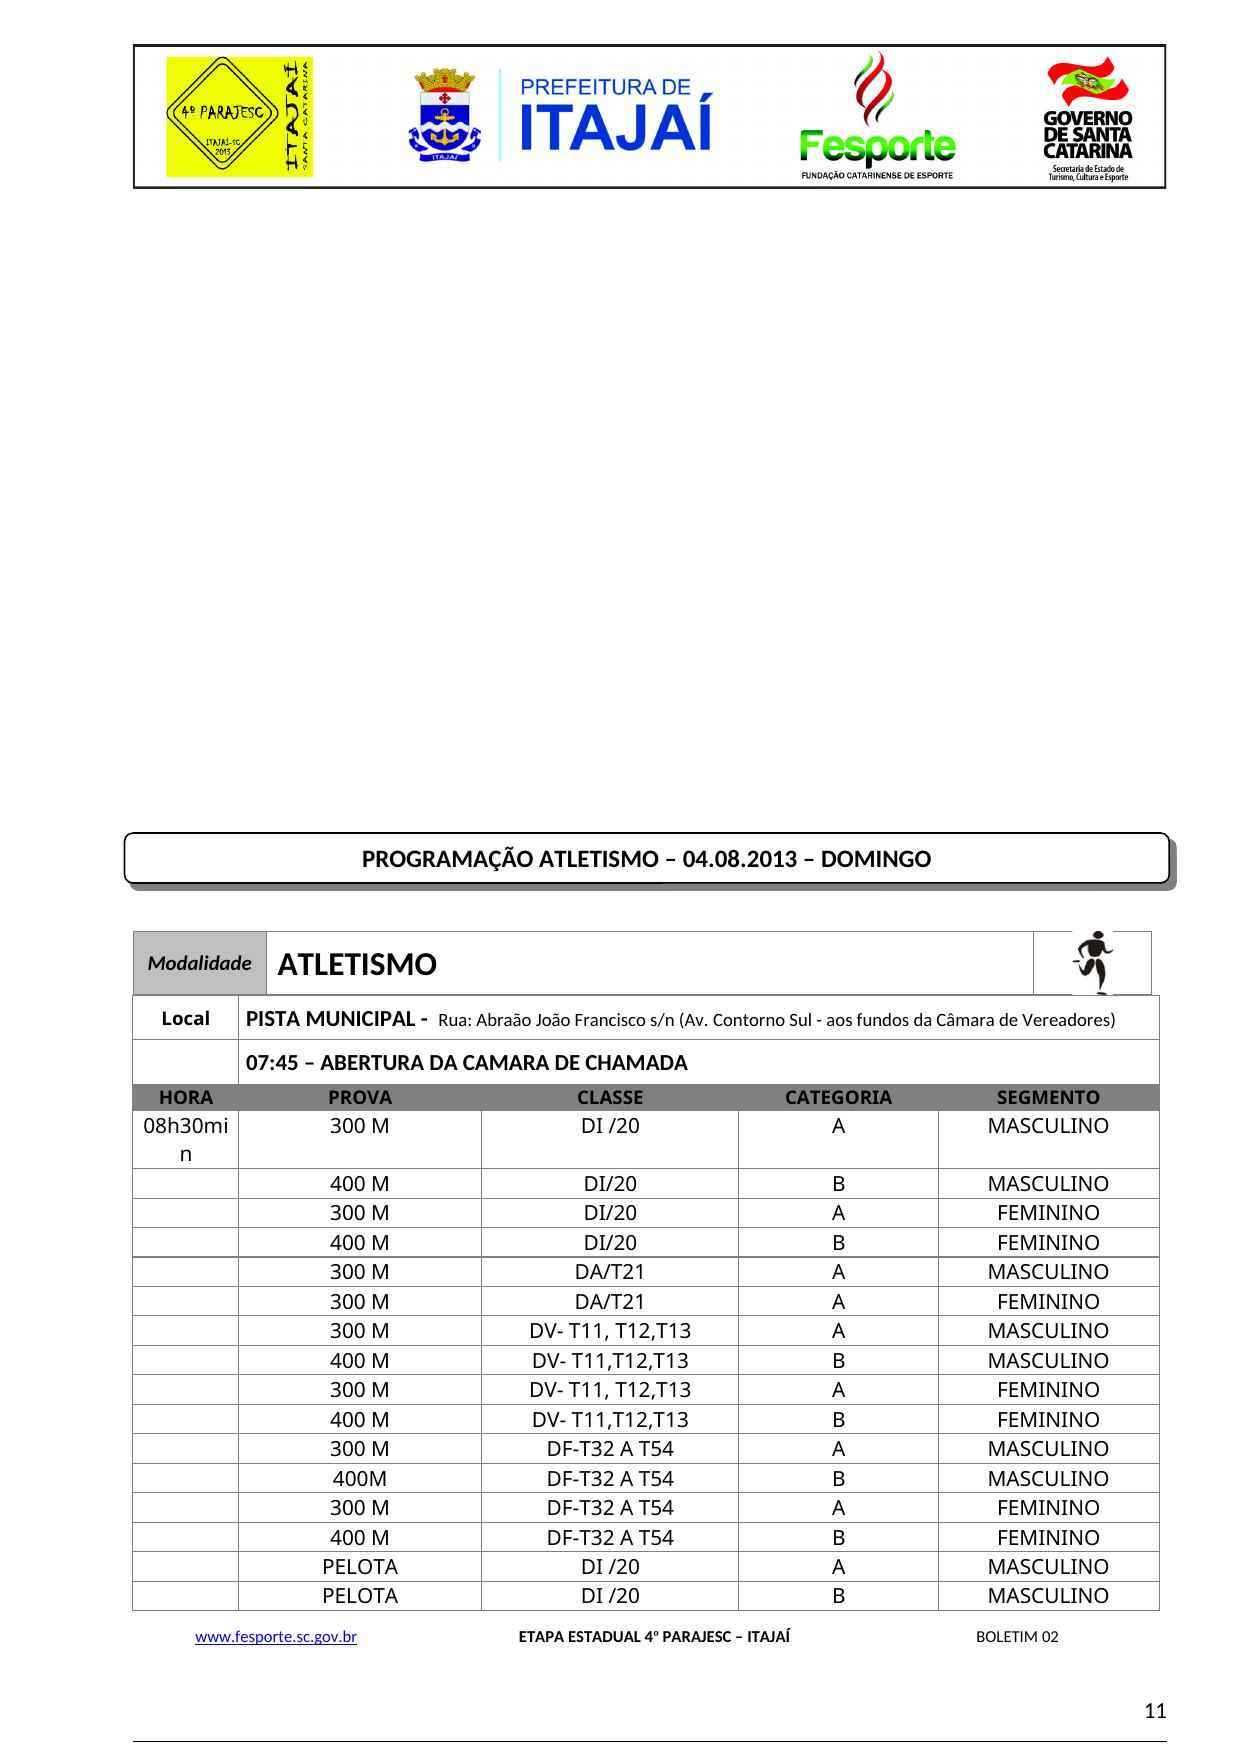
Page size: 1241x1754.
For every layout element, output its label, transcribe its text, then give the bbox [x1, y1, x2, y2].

table_cell FEMININO [939, 1523, 1159, 1551]
table_cell 400 M [239, 1405, 481, 1433]
table_cell [133, 1258, 238, 1286]
table_cell [133, 1199, 238, 1227]
table_cell MASCULINO [939, 1552, 1159, 1581]
table_cell MASCULINO [939, 1258, 1159, 1286]
table_cell DV- T11,T12,T13 [482, 1405, 738, 1433]
table_cell FEMININO [939, 1493, 1159, 1522]
table_cell SEGMENTO [939, 1085, 1159, 1110]
table_cell MASCULINO [939, 1111, 1159, 1168]
table_cell PELOTA [239, 1582, 481, 1610]
table_cell MASCULINO [939, 1582, 1159, 1610]
table_cell CLASSE [482, 1085, 738, 1110]
table_cell B [739, 1582, 938, 1610]
table_cell A [739, 1552, 938, 1581]
table_cell 300 M [239, 1111, 481, 1168]
table_cell MASCULINO [939, 1346, 1159, 1374]
table_cell 300 M [239, 1375, 481, 1404]
table_cell FEMININO [939, 1228, 1159, 1256]
table_cell DA/T21 [482, 1287, 738, 1315]
table_header [1034, 932, 1072, 994]
table_cell B [739, 1169, 938, 1197]
table_cell 300 M [239, 1258, 481, 1286]
table_cell B [739, 1405, 938, 1433]
table_cell DF-T32 A T54 [482, 1434, 738, 1463]
table_cell DI /20 [482, 1552, 738, 1581]
table_cell [133, 1287, 238, 1315]
table_cell 300 M [239, 1493, 481, 1522]
table_cell 400 M [239, 1169, 481, 1197]
table_cell [133, 1552, 238, 1581]
picture [1072, 931, 1114, 995]
table_cell 300 M [239, 1434, 481, 1463]
table_cell A [739, 1375, 938, 1404]
table_cell PROVA [239, 1085, 481, 1110]
table_cell FEMININO [939, 1375, 1159, 1404]
table_cell [133, 1346, 238, 1374]
table_cell DF-T32 A T54 [482, 1523, 738, 1551]
table_cell DV- T11, T12,T13 [482, 1316, 738, 1345]
table_cell [133, 1169, 238, 1197]
table_cell DI/20 [482, 1199, 738, 1227]
table_cell [133, 1316, 238, 1345]
table_cell 400M [239, 1464, 481, 1492]
table_cell 300 M [239, 1287, 481, 1315]
table_cell MASCULINO [939, 1316, 1159, 1345]
table_header ATLETISMO [267, 932, 1033, 994]
picture [132, 44, 1167, 189]
table_header Modalidade [134, 932, 266, 994]
table_cell DF-T32 A T54 [482, 1493, 738, 1522]
table_cell MASCULINO [939, 1434, 1159, 1463]
table_cell 08h30min [133, 1111, 238, 1168]
table_cell HORA [133, 1085, 238, 1110]
table_cell A [739, 1493, 938, 1522]
table_cell A [739, 1316, 938, 1345]
table_cell A [739, 1287, 938, 1315]
table_cell A [739, 1111, 938, 1168]
table_cell FEMININO [939, 1287, 1159, 1315]
table_cell DI/20 [482, 1228, 738, 1256]
table_cell A [739, 1258, 938, 1286]
table_cell MASCULINO [939, 1169, 1159, 1197]
table_cell [133, 1434, 238, 1463]
table_cell DF-T32 A T54 [482, 1464, 738, 1492]
table_cell CATEGORIA [739, 1085, 938, 1110]
table_cell DV- T11, T12,T13 [482, 1375, 738, 1404]
table_cell B [739, 1464, 938, 1492]
table_cell [133, 1228, 238, 1256]
table_cell [133, 1523, 238, 1551]
table_cell FEMININO [939, 1199, 1159, 1227]
table_header [1114, 932, 1151, 994]
table_cell 400 M [239, 1523, 481, 1551]
table_cell PELOTA [239, 1552, 481, 1581]
table_cell 400 M [239, 1228, 481, 1256]
table_cell A [739, 1434, 938, 1463]
table_header PISTA MUNICIPAL - Rua: Abraão João Francisco s/n (Av. Contorno Sul - aos fundos da Câmara de Vereadores) [239, 996, 1159, 1039]
table_cell [133, 1405, 238, 1433]
table_cell [133, 1582, 238, 1610]
table_cell DV- T11,T12,T13 [482, 1346, 738, 1374]
table_cell [133, 1493, 238, 1522]
table_cell 300 M [239, 1199, 481, 1227]
table_cell DI /20 [482, 1582, 738, 1610]
table_cell [133, 1464, 238, 1492]
table_cell MASCULINO [939, 1464, 1159, 1492]
table_cell DI/20 [482, 1169, 738, 1197]
table_cell DA/T21 [482, 1258, 738, 1286]
table_cell 07:45 – ABERTURA DA CAMARA DE CHAMADA [239, 1040, 1159, 1083]
table_header Local [133, 996, 238, 1039]
table_cell B [739, 1346, 938, 1374]
table_cell [133, 1040, 238, 1083]
table_cell 300 M [239, 1316, 481, 1345]
table_cell B [739, 1523, 938, 1551]
table_cell 400 M [239, 1346, 481, 1374]
table_cell [133, 1375, 238, 1404]
table_cell FEMININO [939, 1405, 1159, 1433]
table_cell A [739, 1199, 938, 1227]
table_cell B [739, 1228, 938, 1256]
table_cell DI /20 [482, 1111, 738, 1168]
